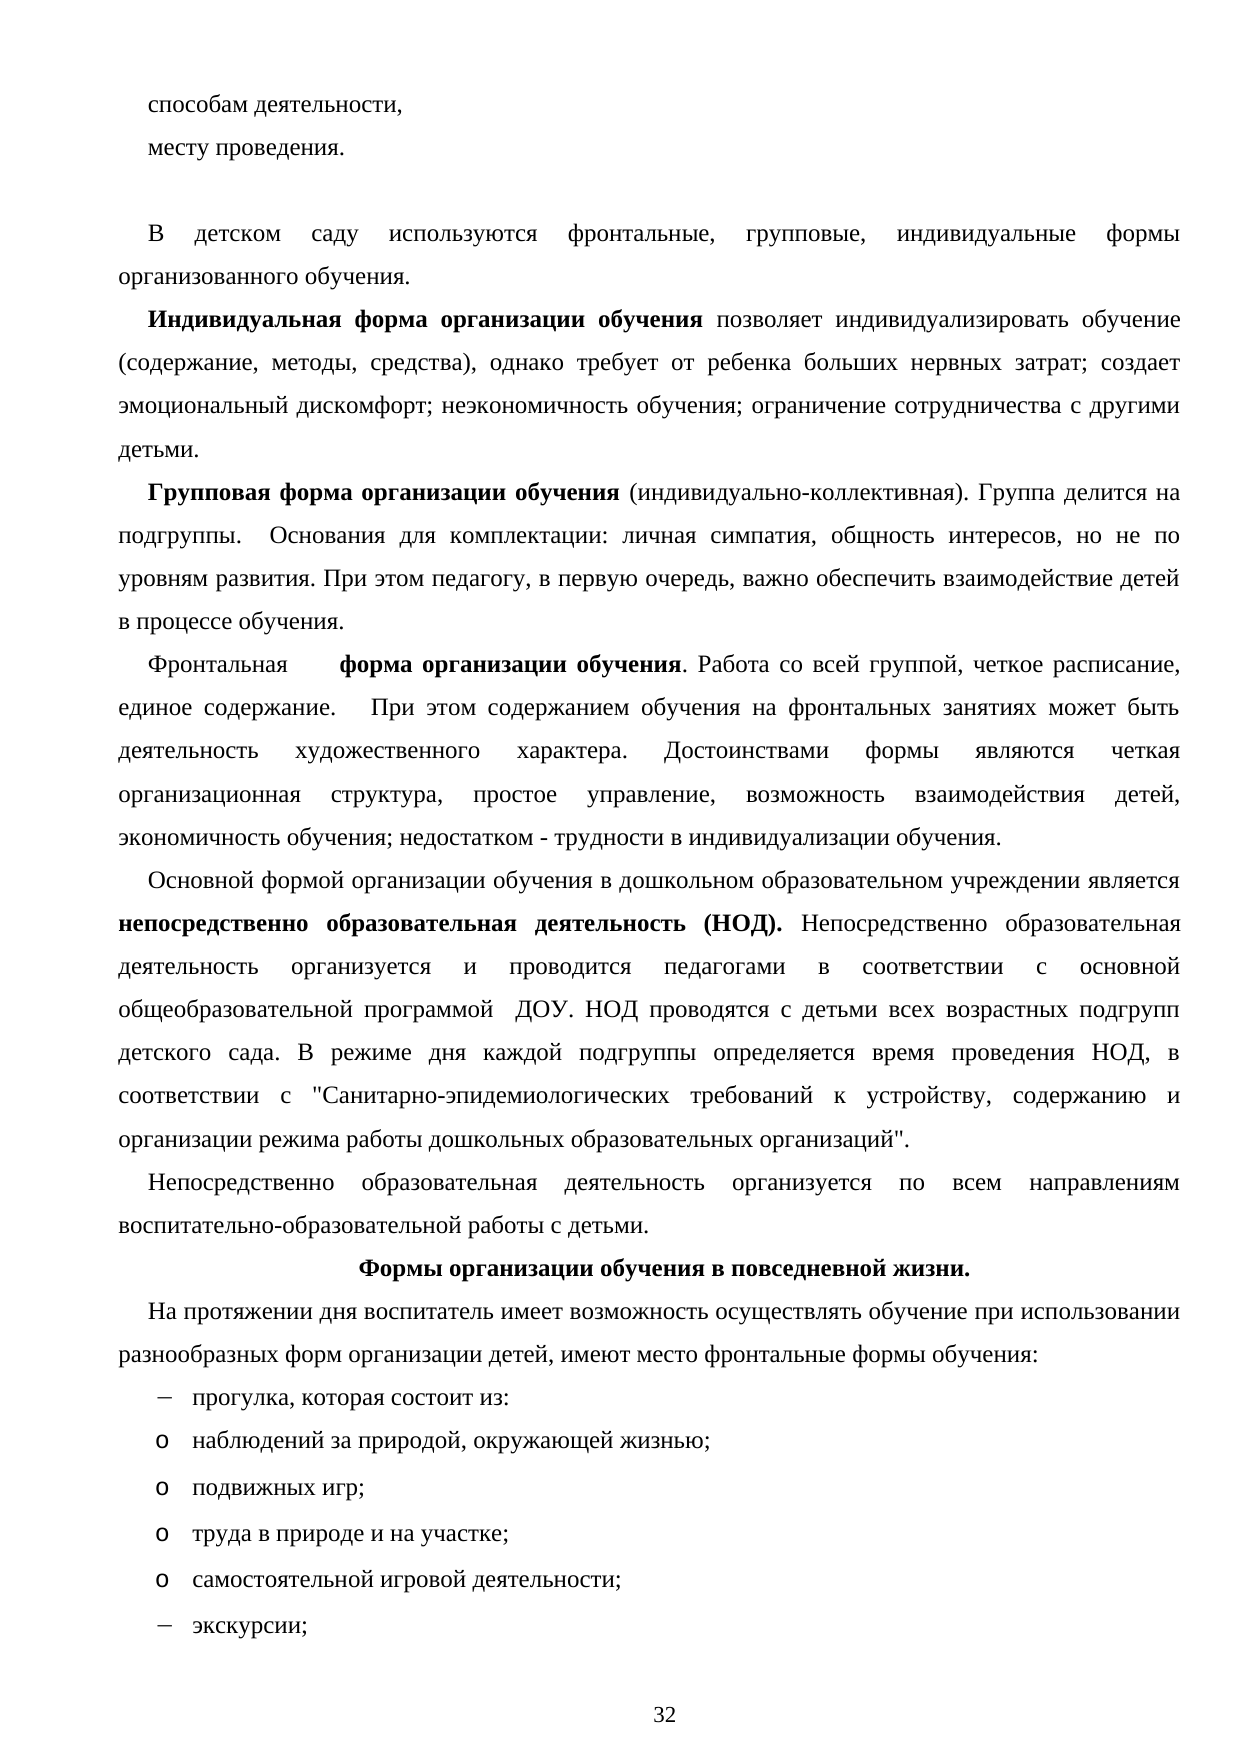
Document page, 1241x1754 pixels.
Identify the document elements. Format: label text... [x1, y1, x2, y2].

text Непосредственно образовательная деятельность организуется по всем направлениям воспитательно-образовательной работы с детьми. [118, 1167, 1181, 1239]
list экскурсии; [154, 1611, 1181, 1639]
text Основной формой организации обучения в дошкольном образовательном учреждении является непосредственно образовательная деятельность (НОД). Непосредственно образовательная деятельность организуется и проводится педагогами в соответствии с основной общеобразовательной программой ДОУ. НОД проводятся с детьми всех возрастных подгрупп детского сада. В режиме дня каждой подгруппы определяется время проведения НОД, в соответствии с "Санитарно-эпидемиологических требований к устройству, содержанию и организации режима работы дошкольных образовательных организаций". [118, 865, 1181, 1152]
list подвижных игр; [154, 1472, 1181, 1503]
list месту проведения. [118, 132, 1181, 161]
text Фронтальная форма организации обучения. Работа со всей группой, четкое расписание, единое содержание. При этом содержанием обучения на фронтальных занятиях может быть деятельность художественного характера. Достоинствами формы являются четкая организационная структура, простое управление, возможность взаимодействия детей, экономичность обучения; недостатком - трудности в индивидуализации обучения. [118, 649, 1181, 851]
list прогулка, которая состоит из: [154, 1382, 1181, 1411]
text В детском саду используются фронтальные, групповые, индивидуальные формы организованного обучения. [118, 218, 1181, 290]
list способам деятельности, [118, 89, 1181, 117]
list наблюдений за природой, окружающей жизнью; [154, 1426, 1181, 1456]
text Формы организации обучения в повседневной жизни. [118, 1253, 1181, 1282]
text На протяжении дня воспитатель имеет возможность осуществлять обучение при использовании разнообразных форм организации детей, имеют место фронтальные формы обучения: [118, 1296, 1181, 1368]
text Индивидуальная форма организации обучения позволяет индивидуализировать обучение (содержание, методы, средства), однако требует от ребенка больших нервных затрат; создает эмоциональный дискомфорт; неэкономичность обучения; ограничение сотрудничества с другими детьми. [118, 304, 1181, 462]
list труда в природе и на участке; [154, 1518, 1181, 1549]
list самостоятельной игровой деятельности; [154, 1564, 1181, 1595]
text Групповая форма организации обучения (индивидуально-коллективная). Группа делится на подгруппы. Основания для комплектации: личная симпатия, общность интересов, но не по уровням развития. При этом педагогу, в первую очередь, важно обеспечить взаимодействие детей в процессе обучения. [118, 477, 1181, 635]
